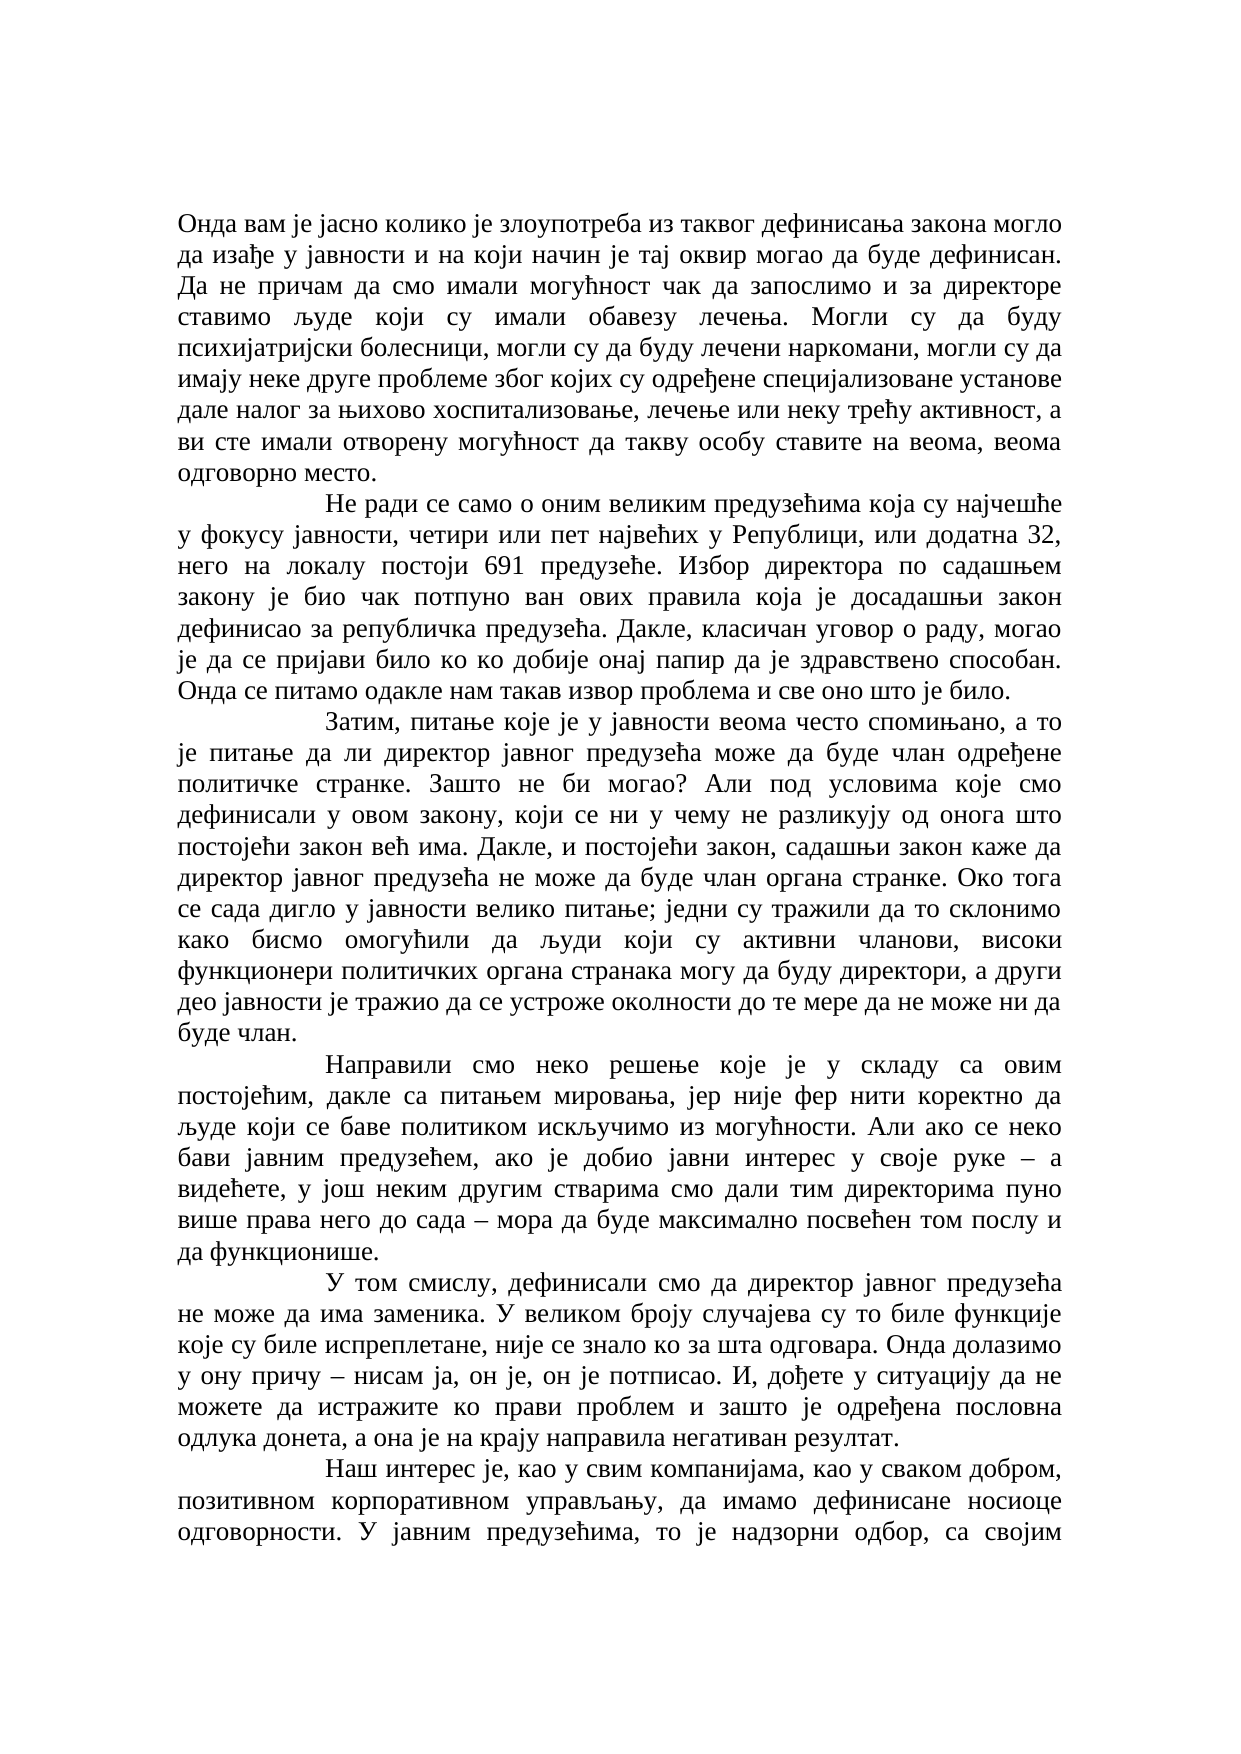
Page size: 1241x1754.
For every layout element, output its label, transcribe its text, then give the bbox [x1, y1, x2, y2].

text Направили смо неко решење које је у складу са овим постојећим, дакле са питањем мировања, јер није фер нити коректно да људе који се баве политиком искључимо из могућности. Али ако се неко бави јавним предузећем, ако је добио јавни интерес у своје руке – а видећете, у још неким другим стварима смо дали тим директорима пуно више права него до сада – мора да буде максимално посвећен том послу и да функционише. [177, 1048, 1063, 1266]
text У том смислу, дефинисали смо да директор јавног предузећа не може да има заменика. У великом броју случајева су то биле функције које су биле испреплетане, није се знало ко за шта одговара. Онда долазимо у ону причу – нисам ја, он је, он је потписао. И, дођете у ситуацију да не можете да истражите ко прави проблем и зашто је одређена пословна одлука донета, а она је на крају направила негативан резултат. [177, 1266, 1063, 1453]
text Затим, питање које је у јавности веома често спомињано, а то је питање да ли директор јавног предузећа може да буде члан одређене политичке странке. Зашто не би могао? Али под условима које смо дефинисали у овом закону, који се ни у чему не разликују од онога што постојећи закон већ има. Дакле, и постојећи закон, садашњи закон каже да директор јавног предузећа не може да буде члан органа странке. Око тога се сада дигло у јавности велико питање; једни су тражили да то склонимо како бисмо омогућили да људи који су активни чланови, високи функционери политичких органа странака могу да буду директори, а други део јавности је тражио да се устроже околности до те мере да не може ни да буде члан. [177, 705, 1063, 1048]
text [177, 1453, 1063, 1546]
text Не ради се само о оним великим предузећима која су најчешће у фокусу јавности, четири или пет највећих у Републици, или додатна 32, него на локалу постоји 691 предузеће. Избор директора по садашњем закону је био чак потпуно ван ових правила која је досадашњи закон дефинисао за републичка предузећа. Дакле, класичан уговор о раду, могао је да се пријави било ко ко добије онај папир да је здравствено способан. Онда се питамо одакле нам такав извор проблема и све оно што је било. [177, 487, 1063, 705]
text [177, 207, 1063, 487]
